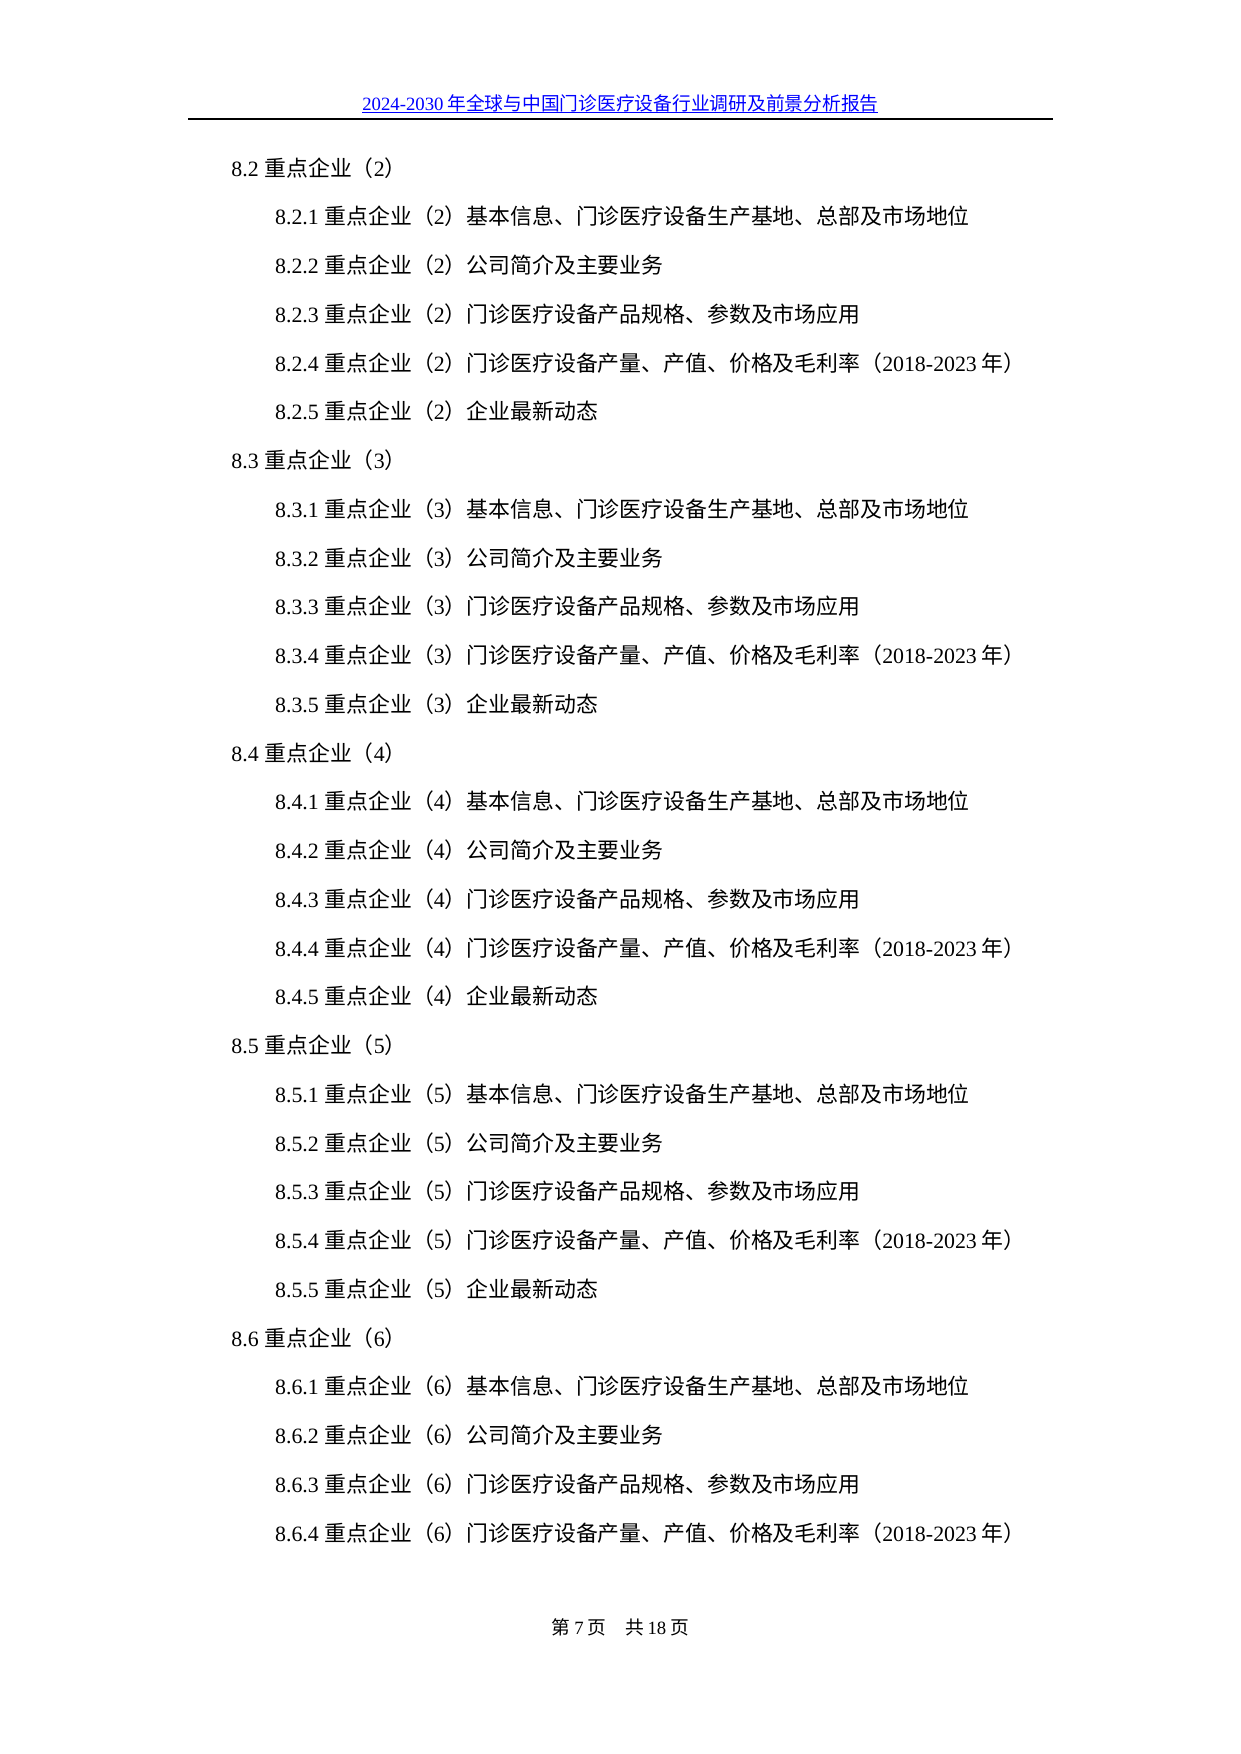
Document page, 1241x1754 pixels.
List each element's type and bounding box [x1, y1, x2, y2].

text [187, 150, 1053, 1548]
